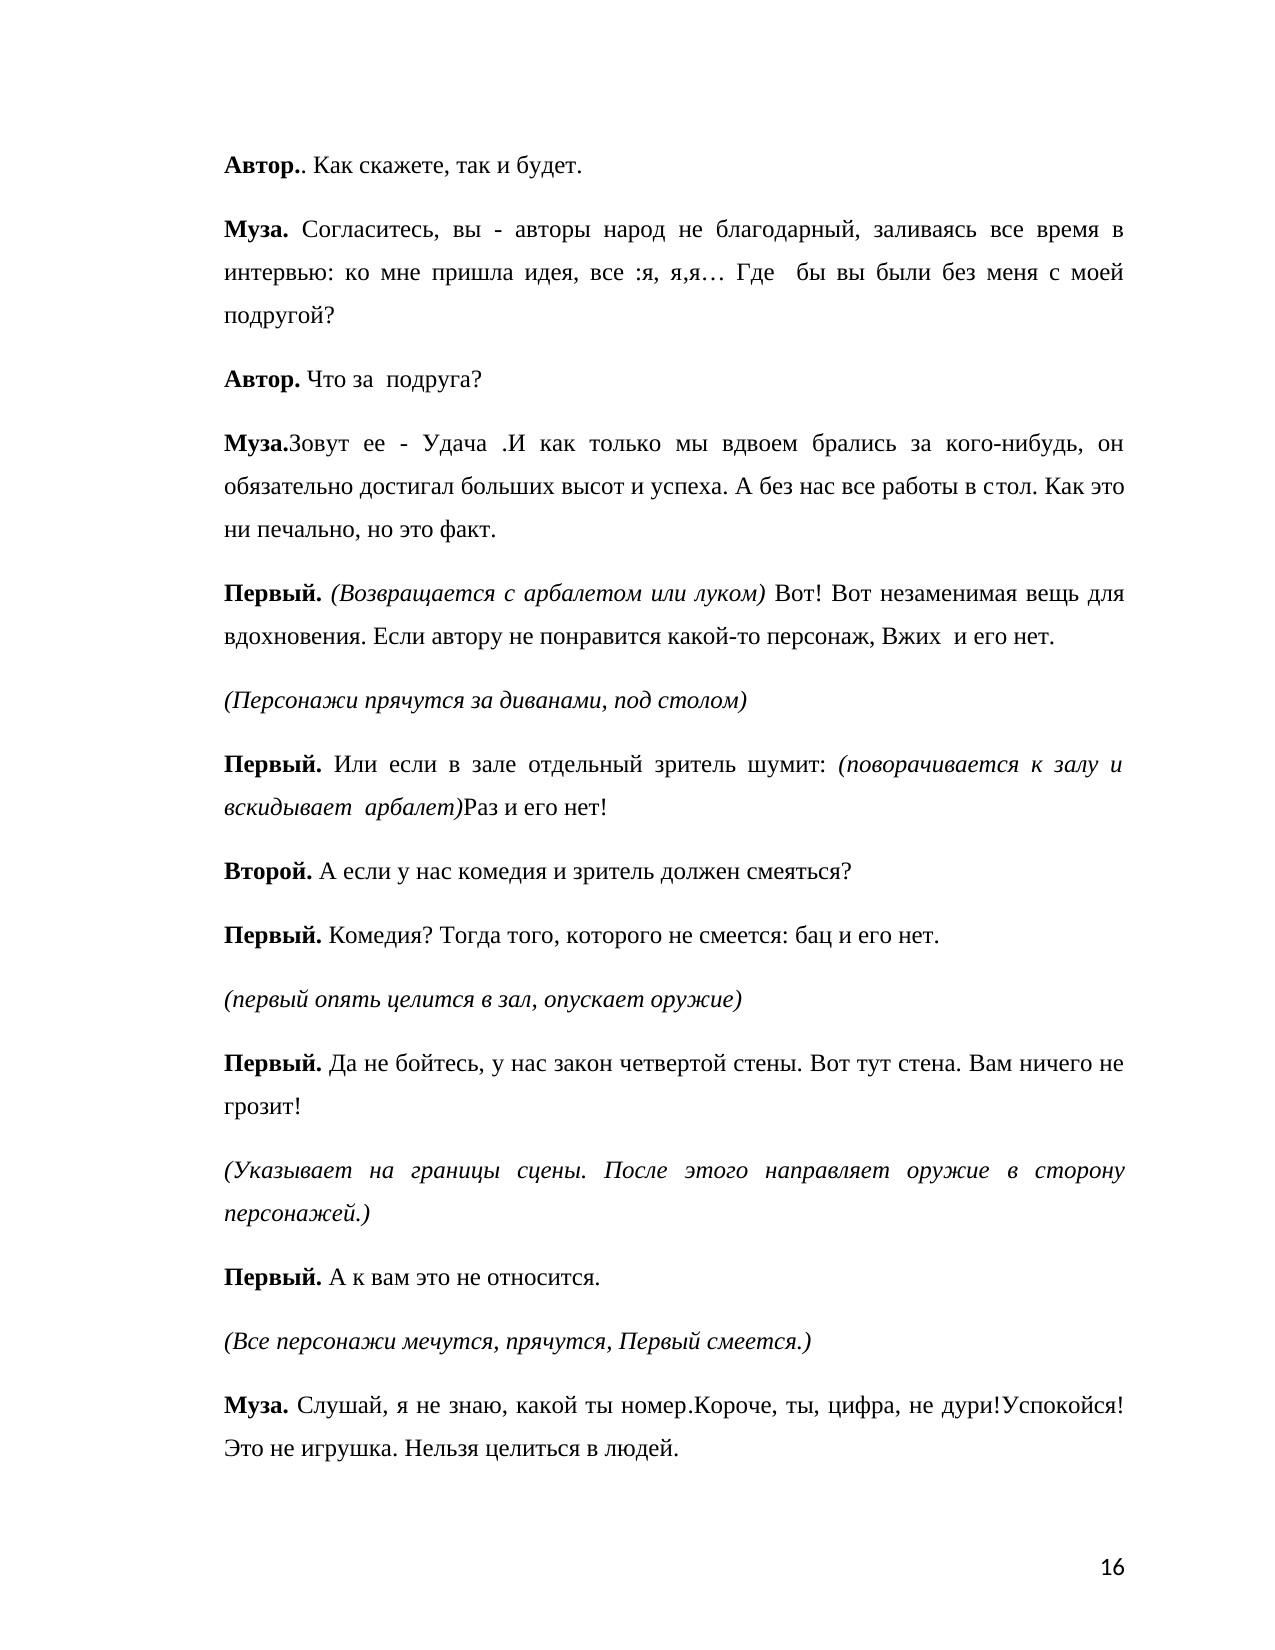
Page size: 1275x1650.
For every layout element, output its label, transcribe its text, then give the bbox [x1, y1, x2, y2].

text (первый опять целится в зал, опускает оружие) [224, 984, 1125, 1013]
text Автор.. Как скажете, так и будет. [224, 150, 1125, 179]
text (Персонажи прячутся за диванами, под столом) [224, 685, 1125, 714]
text Первый. Да не бойтесь, у нас закон четвертой стены. Вот тут стена. Вам ничего не грозит! [224, 1048, 1125, 1120]
text Первый. А к вам это не относится. [224, 1262, 1125, 1291]
text Муза.Зовут ее - Удача .И как только мы вдвоем брались за кого-нибудь, он обязательно достигал больших высот и успеха. А без нас все работы в стол. Как это ни печально, но это факт. [224, 428, 1125, 543]
text (Указывает на границы сцены. После этого направляет оружие в сторону персонажей.) [224, 1155, 1125, 1227]
text (Все персонажи мечутся, прячутся, Первый смеется.) [224, 1326, 1125, 1355]
text Первый. Комедия? Тогда того, которого не смеется: бац и его нет. [224, 920, 1125, 949]
text Автор. Что за подруга? [224, 364, 1125, 393]
text Первый. Или если в зале отдельный зритель шумит: (поворачивается к залу и вскидывает арбалет)Раз и его нет! [224, 749, 1125, 821]
text Муза. Согласитесь, вы - авторы народ не благодарный, заливаясь все время в интервью: ко мне пришла идея, все :я, я,я… Где бы вы были без меня с моей подругой? [224, 214, 1125, 329]
text Муза. Слушай, я не знаю, какой ты номер.Короче, ты, цифра, не дури!Успокойся! Это не игрушка. Нельзя целиться в людей. [224, 1390, 1125, 1462]
text Второй. А если у нас комедия и зритель должен смеяться? [224, 856, 1125, 885]
text Первый. (Возвращается с арбалетом или луком) Вот! Вот незаменимая вещь для вдохновения. Если автору не понравится какой-то персонаж, Вжих и его нет. [224, 578, 1125, 650]
